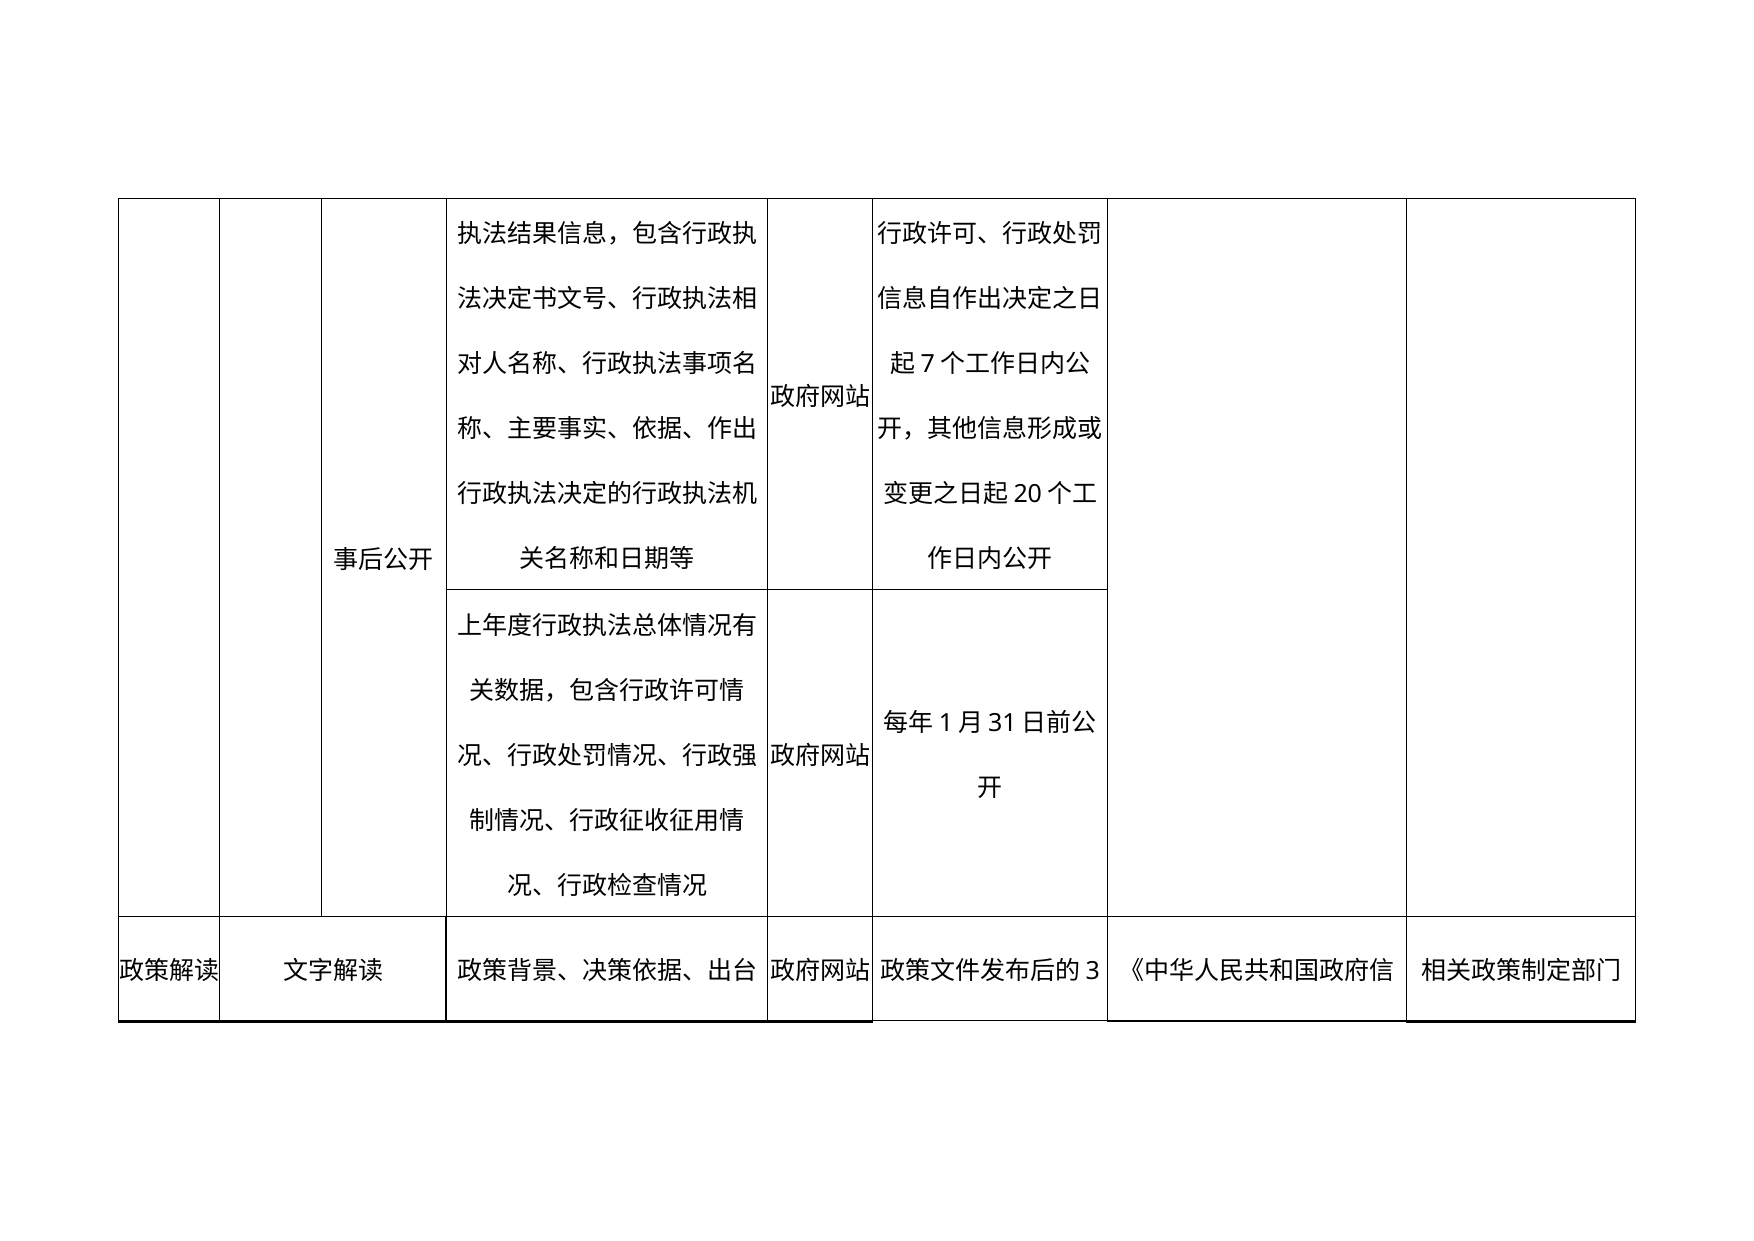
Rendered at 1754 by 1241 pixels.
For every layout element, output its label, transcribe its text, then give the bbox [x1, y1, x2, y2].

table_cell 上年度行政执法总体情况有关数据，包含行政许可情况、行政处罚情况、行政强制情况、行政征收征用情况、行政检查情况 [447, 590, 767, 916]
table_cell 每年1月31日前公开 [873, 590, 1107, 916]
table_cell 执法结果信息，包含行政执法决定书文号、行政执法相对人名称、行政执法事项名称、主要事实、依据、作出行政执法决定的行政执法机关名称和日期等 [447, 199, 767, 589]
table_cell 行政许可、行政处罚信息自作出决定之日起7个工作日内公开，其他信息形成或变更之日起20个工作日内公开 [873, 199, 1107, 589]
table_cell 政府网站 [768, 199, 872, 589]
table_cell 文字解读 [220, 917, 445, 1020]
table_cell 政府网站 [768, 590, 872, 916]
table_cell 政策解读 [119, 917, 219, 1020]
table_cell 政策文件发布后的3个工作日内 [873, 917, 1107, 1020]
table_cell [447, 917, 767, 1020]
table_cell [1108, 917, 1406, 1020]
table_cell 政府网站 [768, 917, 872, 1020]
table_cell 相关政策制定部门 [1407, 917, 1635, 1020]
table_cell 事后公开 [322, 199, 446, 916]
